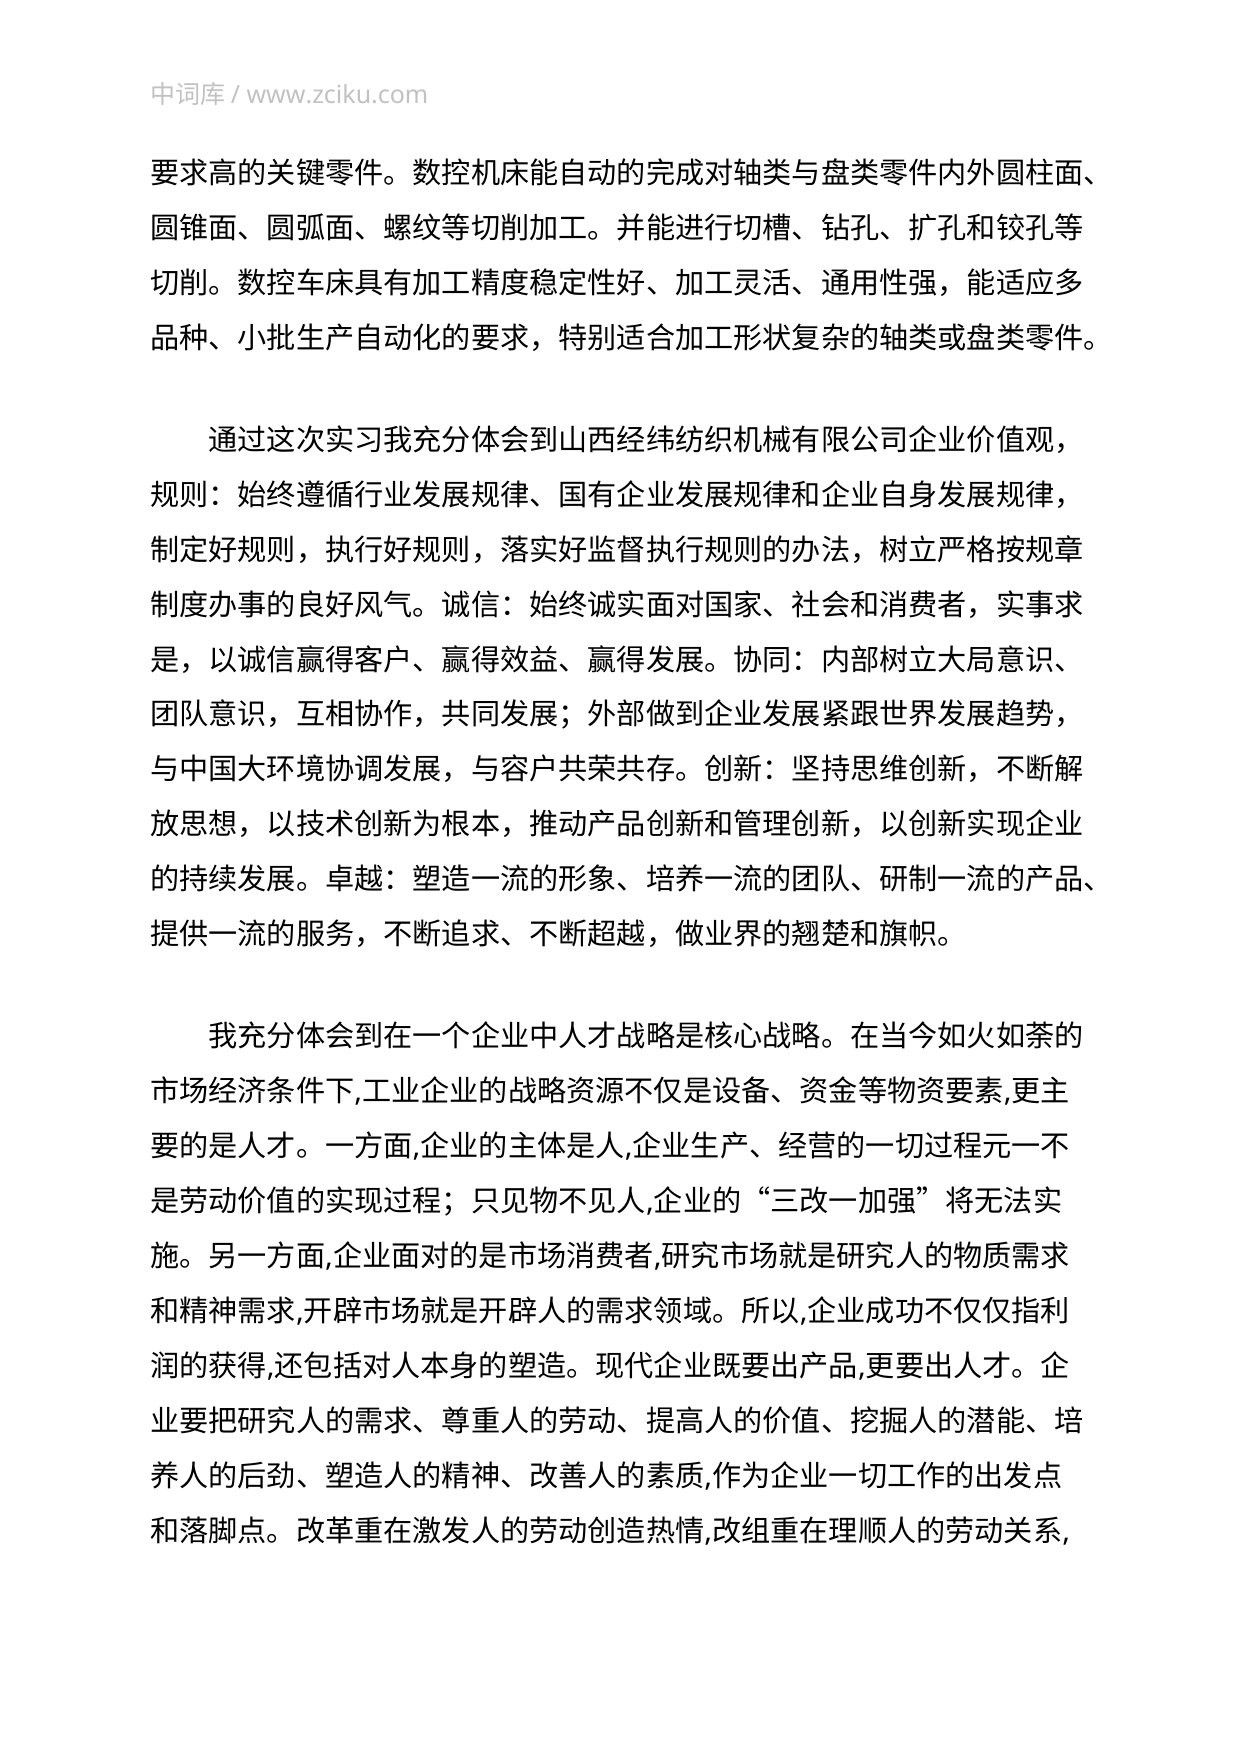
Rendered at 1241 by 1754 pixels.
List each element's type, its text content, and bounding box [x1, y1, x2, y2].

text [150, 150, 1090, 357]
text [150, 1012, 1090, 1549]
text 通过这次实习我充分体会到山西经纬纺织机械有限公司企业价值观，规则：始终遵循行业发展规律、国有企业发展规律和企业自身发展规律，制定好规则，执行好规则，落实好监督执行规则的办法，树立严格按规章制度办事的良好风气。诚信：始终诚实面对国家、社会和消费者，实事求是，以诚信赢得客户、赢得效益、赢得发展。协同：内部树立大局意识、团队意识，互相协作，共同发展；外部做到企业发展紧跟世界发展趋势，与中国大环境协调发展，与容户共荣共存。创新：坚持思维创新，不断解放思想，以技术创新为根本，推动产品创新和管理创新，以创新实现企业的持续发展。卓越：塑造一流的形象、培养一流的团队、研制一流的产品、提供一流的服务，不断追求、不断超越，做业界的翘楚和旗帜。 [150, 416, 1090, 953]
